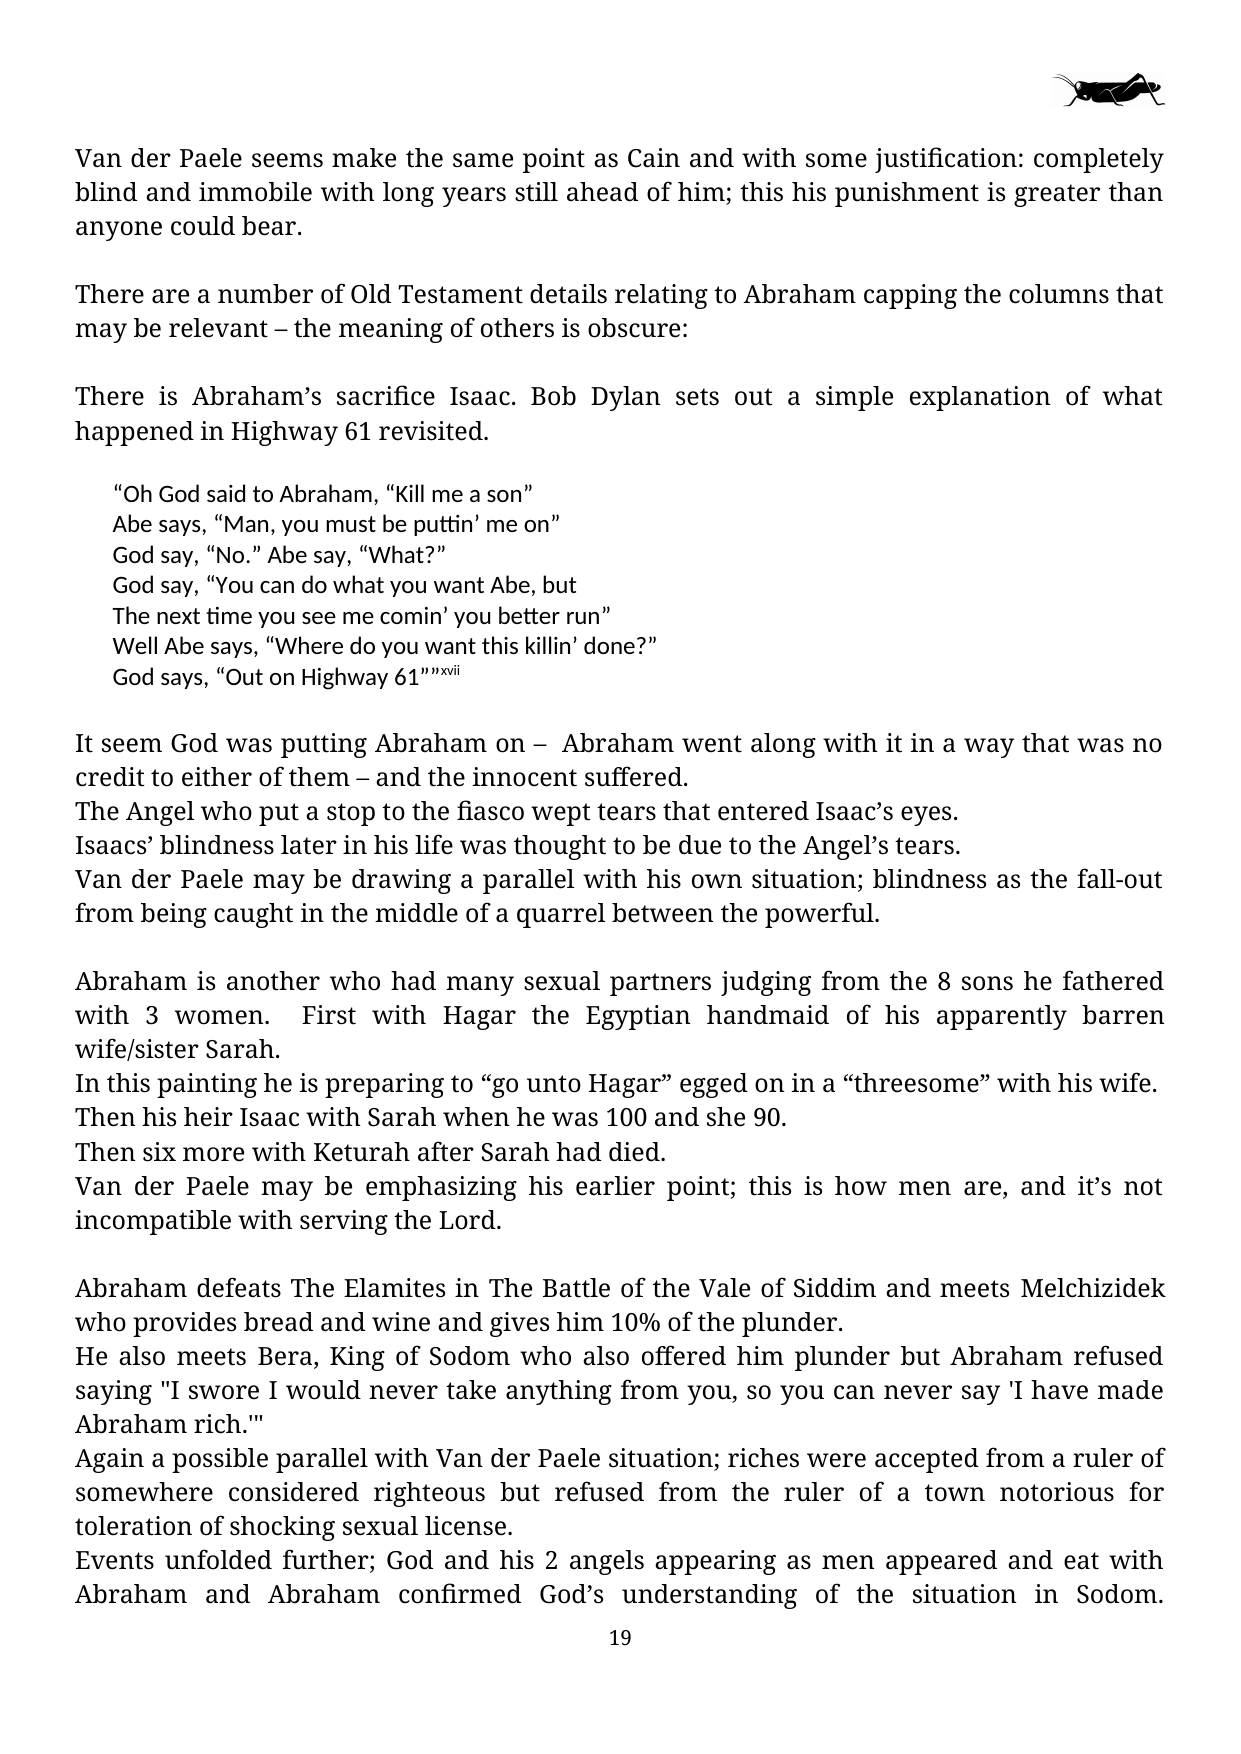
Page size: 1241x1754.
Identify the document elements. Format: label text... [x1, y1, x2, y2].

text There is Abraham’s sacrifice Isaac. Bob Dylan sets out a simple explanation of what happened in Highway 61 revisited. [75, 379, 1165, 447]
text In this painting he is preparing to “go unto Hagar” egged on in a “threesome” with his wife. [75, 1066, 1165, 1100]
text Van der Paele may be drawing a parallel with his own situation; blindness as the fall-out from being caught in the middle of a quarrel between the powerful. [75, 862, 1165, 930]
text Then his heir Isaac with Sarah when he was 100 and she 90. [75, 1100, 1165, 1134]
text “Oh God said to Abraham, “Kill me a son” Abe says, “Man, you must be puttin’ me on” God say, “No.” Abe say, “What?” God say, “You can do what you want Abe, but The next time you see me comin’ you better run” Well Abe says, “Where do you want this killin’ done?” God says, “Out on Highway 61”” [112, 478, 1165, 691]
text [75, 1543, 1165, 1611]
text Abraham is another who had many sexual partners judging from the 8 sons he fathered with 3 women. First with Hagar the Egyptian handmaid of his apparently barren wife/sister Sarah. [75, 964, 1165, 1066]
text There are a number of Old Testament details relating to Abraham capping the columns that may be relevant – the meaning of others is obscure: [75, 277, 1165, 345]
text Isaacs’ blindness later in his life was thought to be due to the Angel’s tears. [75, 828, 1165, 862]
picture [1051, 73, 1166, 107]
text Then six more with Keturah after Sarah had died. [75, 1134, 1165, 1168]
text Van der Paele seems make the same point as Cain and with some justification: completely blind and immobile with long years still ahead of him; this his punishment is greater than anyone could bear. [75, 141, 1165, 243]
text Abraham defeats The Elamites in The Battle of the Vale of Siddim and meets Melchizidek who provides bread and wine and gives him 10% of the plunder. [75, 1270, 1165, 1338]
text He also meets Bera, King of Sodom who also offered him plunder but Abraham refused saying "I swore I would never take anything from you, so you can never say 'I have made Abraham rich.'" [75, 1338, 1165, 1441]
text It seem God was putting Abraham on – Abraham went along with it in a way that was no credit to either of them – and the innocent suffered. [75, 725, 1165, 793]
text Van der Paele may be emphasizing his earlier point; this is how men are, and it’s not incompatible with serving the Lord. [75, 1168, 1165, 1236]
text Again a possible parallel with Van der Paele situation; riches were accepted from a ruler of somewhere considered righteous but refused from the ruler of a town notorious for toleration of shocking sexual license. [75, 1441, 1165, 1543]
text The Angel who put a stop to the fiasco wept tears that entered Isaac’s eyes. [75, 793, 1165, 828]
